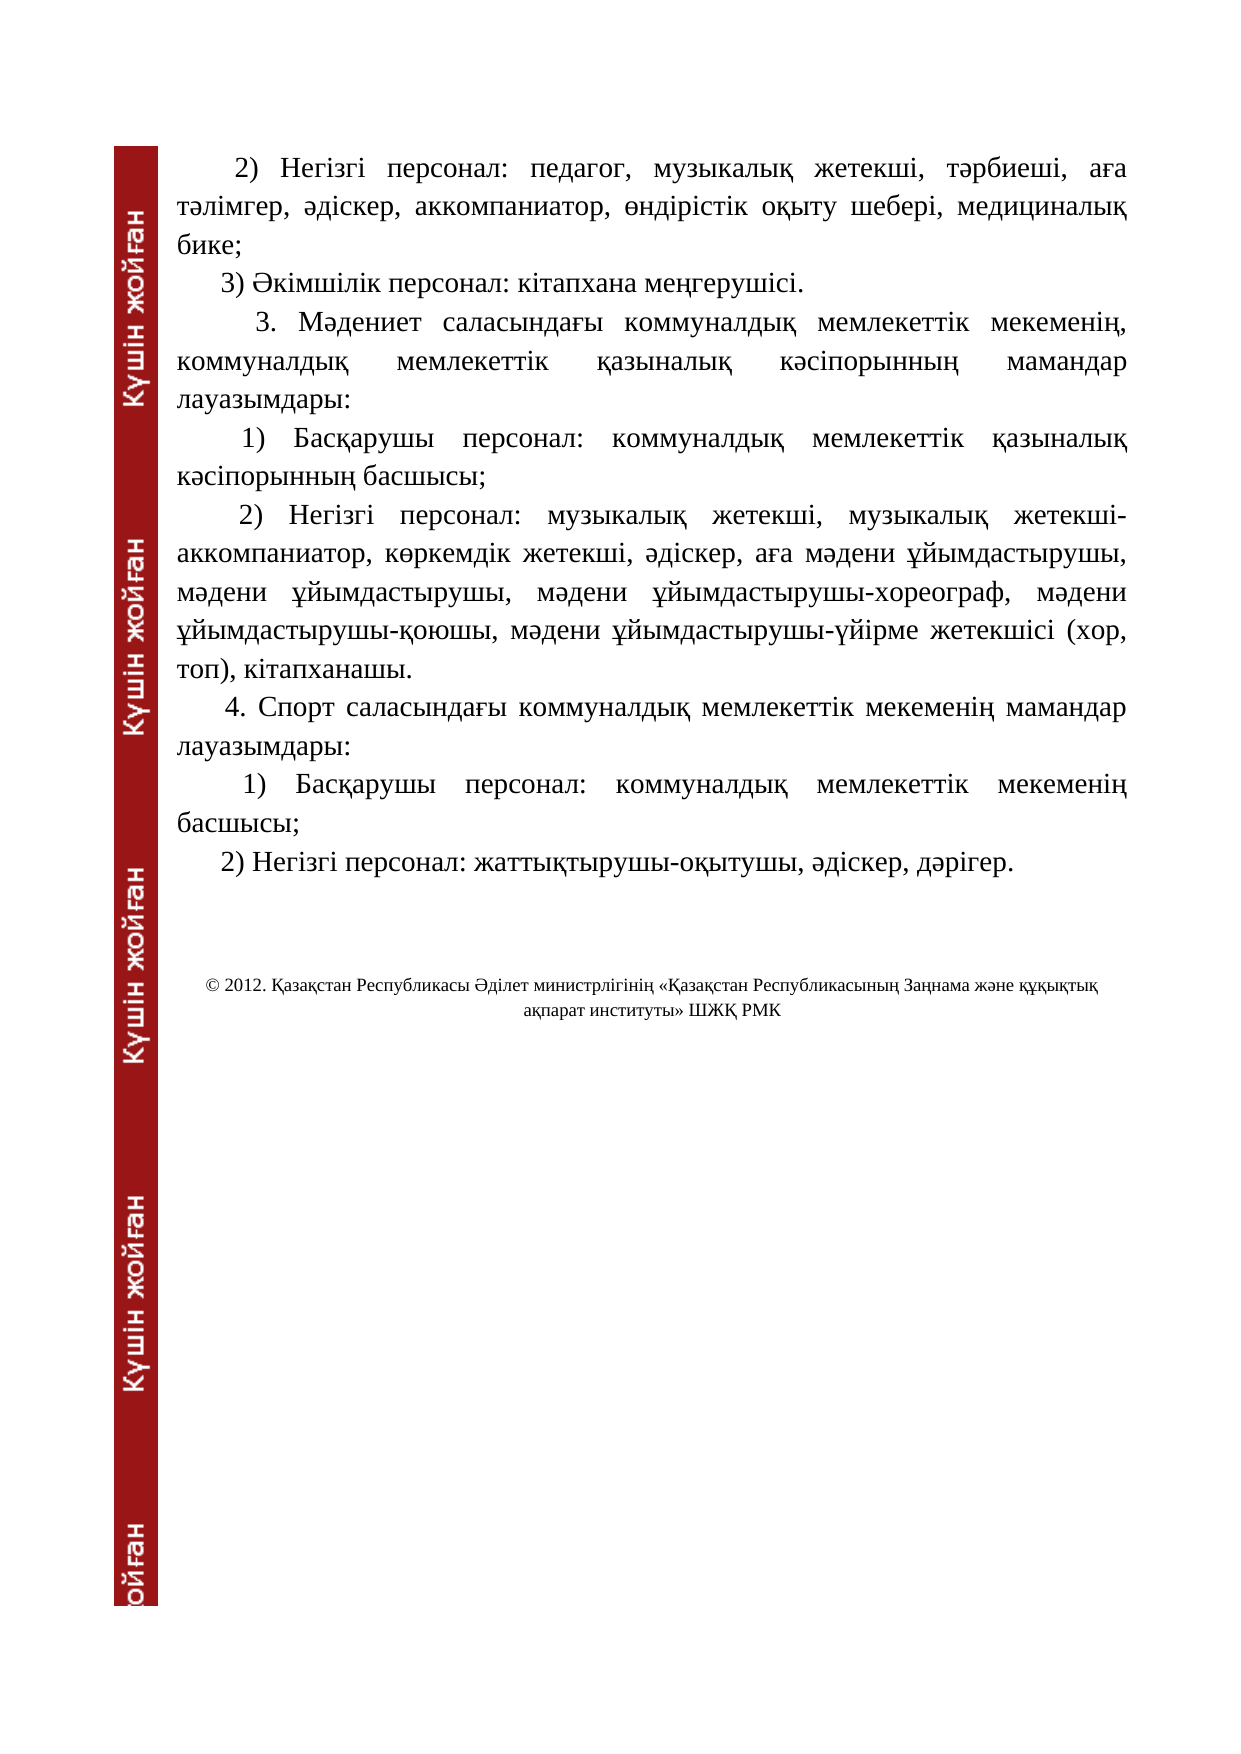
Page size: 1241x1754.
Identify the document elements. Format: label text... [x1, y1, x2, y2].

picture [114, 492, 158, 497]
picture [114, 415, 158, 420]
picture [114, 762, 158, 767]
text 4. Спорт саласындағы коммуналдық мемлекеттік мекеменің мамандар лауазымдары: [112, 689, 1128, 762]
picture [114, 299, 158, 304]
text © 2012. Қазақстан Республикасы Әділет министрлігінің «Қазақстан Республикасының Заңнама және құқықтық ақпарат институты» ШЖҚ РМК [112, 974, 1128, 1020]
text 3. Мәдениет саласындағы коммуналдық мемлекеттік мекеменің, коммуналдық мемлекеттік қазыналық кәсіпорынның мамандар лауазымдары: [112, 304, 1128, 415]
picture [114, 877, 158, 974]
picture [114, 684, 158, 689]
picture [114, 1020, 158, 1606]
picture [114, 261, 158, 266]
picture [114, 839, 158, 844]
text 2) Негізгі персонал: педагог, музыкалық жетекші, тәрбиеші, аға тәлімгер, әдіскер, аккомпаниатор, өндірістік оқыту шебері, медициналық бике; [112, 150, 1128, 261]
text 1) Басқарушы персонал: коммуналдық мемлекеттік қазыналық кәсіпорынның басшысы; [112, 420, 1128, 492]
text 2) Негізгі персонал: жаттықтырушы-оқытушы, әдіскер, дәрігер. [112, 844, 1128, 877]
text 2) Негізгі персонал: музыкалық жетекші, музыкалық жетекші-аккомпаниатор, көркемдік жетекші, әдіскер, аға мәдени ұйымдастырушы, мәдени ұйымдастырушы, мәдени ұйымдастырушы-хореограф, мәдени ұйымдастырушы-қоюшы, мәдени ұйымдастырушы-үйірме жетекшісі (хор, топ), кітапханашы. [112, 497, 1128, 684]
text 1) Басқарушы персонал: коммуналдық мемлекеттік мекеменің басшысы; [112, 767, 1128, 839]
text 3) Әкімшілік персонал: кітапхана меңгерушісі. [112, 266, 1128, 299]
picture [114, 146, 158, 150]
